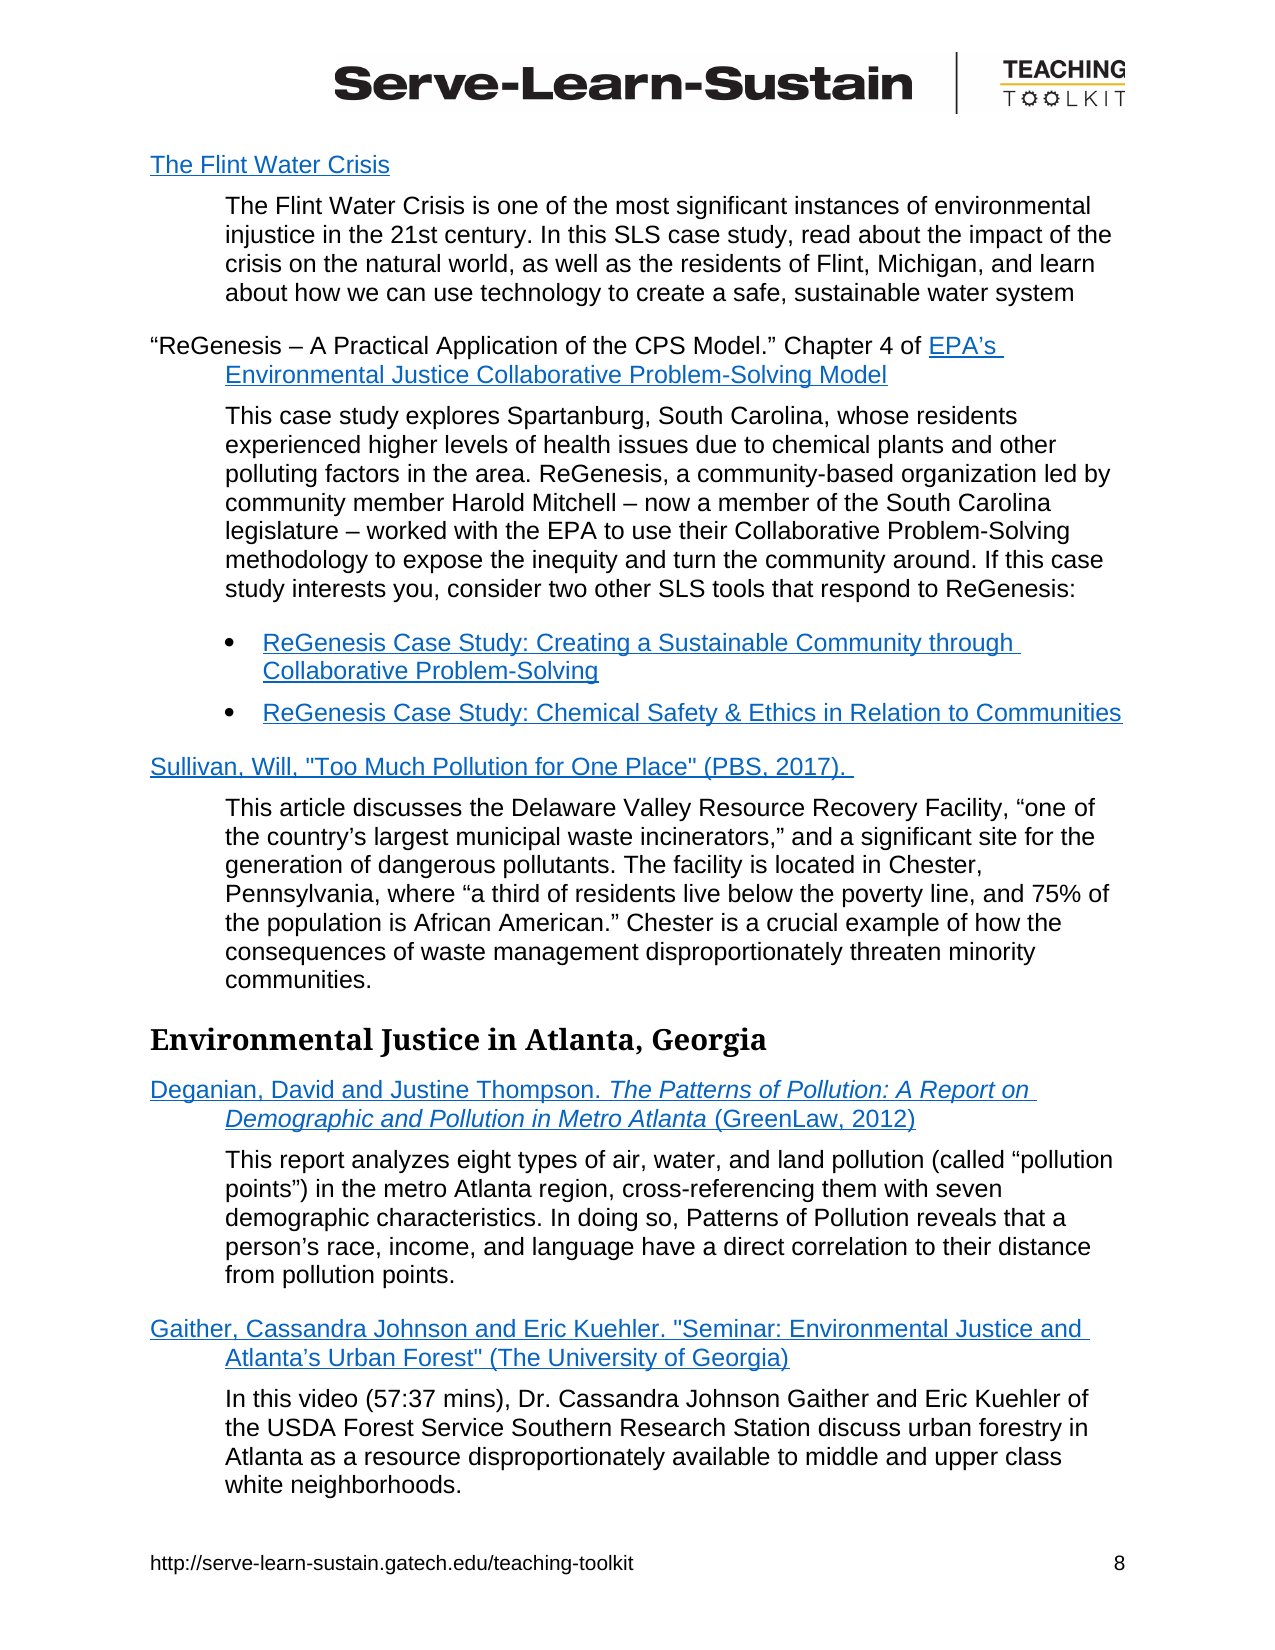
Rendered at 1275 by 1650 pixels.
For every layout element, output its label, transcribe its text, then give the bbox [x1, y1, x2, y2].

text Environmental Justice in Atlanta, Georgia [150, 1019, 1125, 1059]
text Deganian, David and Justine Thompson. The Patterns of Pollution: A Report on Demographic and Pollution in Metro Atlanta (GreenLaw, 2012) [150, 1075, 1125, 1133]
text “ReGenesis – A Practical Application of the CPS Model.” Chapter 4 of EPA’s Environmental Justice Collaborative Problem-Solving Model [150, 331, 1125, 389]
text This report analyzes eight types of air, water, and land pollution (called “pollution points”) in the metro Atlanta region, cross-referencing them with seven demographic characteristics. In doing so, Patterns of Pollution reveals that a person’s race, income, and language have a direct correlation to their distance from pollution points. [225, 1145, 1125, 1289]
list ReGenesis Case Study: Chemical Safety & Ethics in Relation to Communities [225, 698, 1125, 726]
text In this video (57:37 mins), Dr. Cassandra Johnson Gaither and Eric Kuehler of the USDA Forest Service Southern Research Station discuss urban forestry in Atlanta as a resource disproportionately available to middle and upper class white neighborhoods. [150, 1384, 1125, 1499]
picture [335, 52, 1125, 114]
text This case study explores Spartanburg, South Carolina, whose residents experienced higher levels of health issues due to chemical plants and other polluting factors in the area. ReGenesis, a community-based organization led by community member Harold Mitchell – now a member of the South Carolina legislature – worked with the EPA to use their Collaborative Problem-Solving methodology to expose the inequity and turn the community around. If this case study interests you, consider two other SLS tools that respond to ReGenesis: [225, 401, 1125, 602]
text Sullivan, Will, "Too Much Pollution for One Place" (PBS, 2017). [150, 751, 1125, 780]
text The Flint Water Crisis [150, 150, 1125, 179]
list ReGenesis Case Study: Creating a Sustainable Community through Collaborative Problem-Solving [225, 627, 1125, 685]
text The Flint Water Crisis is one of the most significant instances of environmental injustice in the 21st century. In this SLS case study, read about the impact of the crisis on the natural world, as well as the residents of Flint, Michigan, and learn about how we can use technology to create a safe, sustainable water system [225, 191, 1125, 306]
text Gaither, Cassandra Johnson and Eric Kuehler. "Seminar: Environmental Justice and Atlanta’s Urban Forest" (The University of Georgia) [150, 1314, 1125, 1372]
text This article discusses the Delaware Valley Resource Recovery Facility, “one of the country’s largest municipal waste incinerators,” and a significant site for the generation of dangerous pollutants. The facility is located in Chester, Pennsylvania, where “a third of residents live below the poverty line, and 75% of the population is African American.” Chester is a crucial example of how the consequences of waste management disproportionately threaten minority communities. [225, 793, 1125, 994]
